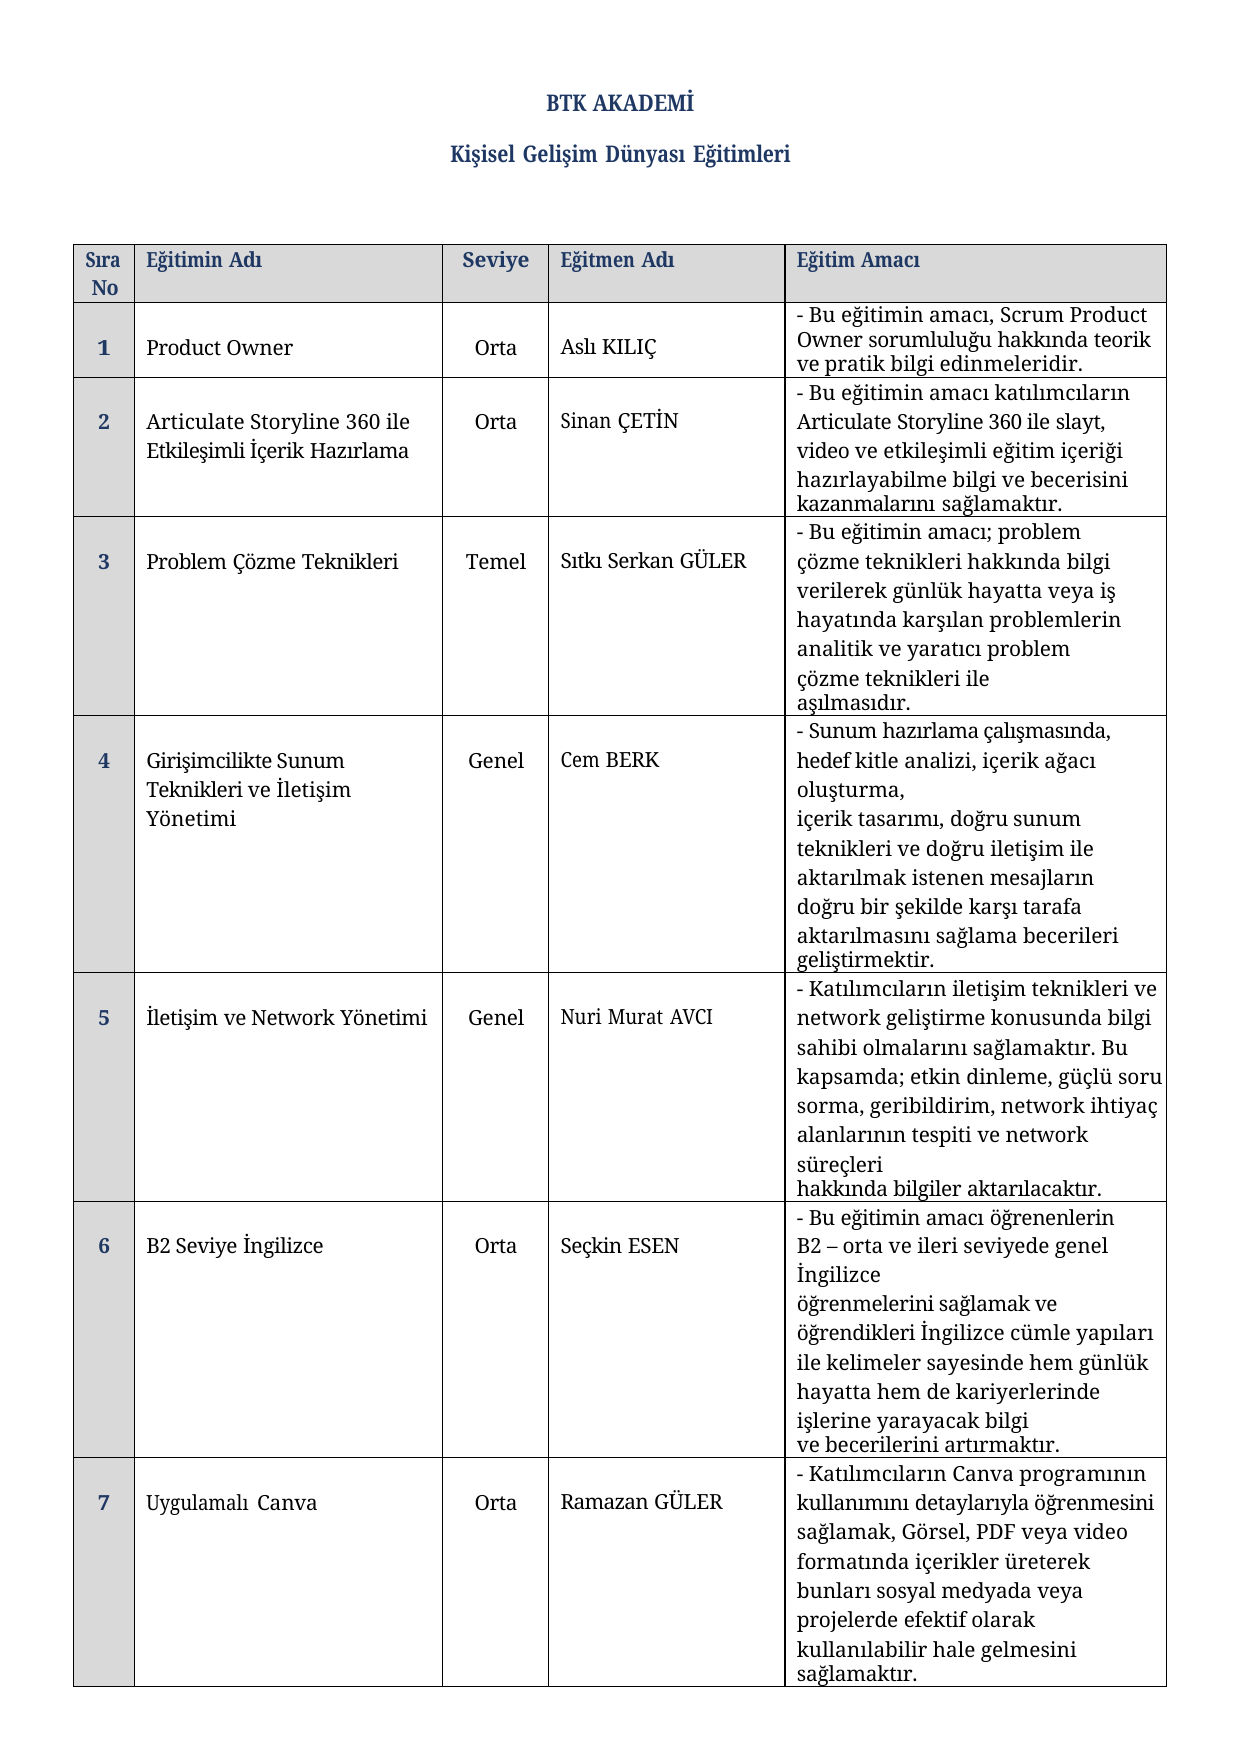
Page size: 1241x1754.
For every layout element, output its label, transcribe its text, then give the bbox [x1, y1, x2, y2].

table_cell - Bu eğitimin amacı, Scrum Product Owner sorumluluğu hakkında teorik ve pratik bilgi edinmeleridir. [786, 303, 1166, 377]
table_cell 7 [74, 1458, 134, 1686]
table_cell Sıtkı Serkan GÜLER [549, 517, 784, 715]
table_cell Uygulamalı Canva [135, 1458, 442, 1686]
table_cell İletişim ve Network Yönetimi [135, 973, 442, 1201]
table_header Eğitimin Adı [135, 245, 442, 302]
text Kişisel Gelişim Dünyası Eğitimleri [104, 138, 1136, 169]
table_cell - Katılımcıların Canva programının kullanımını detaylarıyla öğrenmesini sağlamak, Görsel, PDF veya video formatında içerikler üreterek bunları sosyal medyada veya projelerde efektif olarak kullanılabilir hale gelmesini sağlamaktır. [786, 1458, 1166, 1686]
table_cell Genel [443, 716, 548, 972]
table_cell Orta [443, 303, 548, 377]
table_cell Ramazan GÜLER [549, 1458, 784, 1686]
table_cell 6 [74, 1202, 134, 1457]
table_cell Orta [443, 378, 548, 516]
table_cell Aslı KILIÇ [549, 303, 784, 377]
table_cell Nuri Murat AVCI [549, 973, 784, 1201]
table_header Eğitmen Adı [549, 245, 784, 302]
table_cell Product Owner [135, 303, 442, 377]
table_cell Seçkin ESEN [549, 1202, 784, 1457]
table_cell Orta [443, 1458, 548, 1686]
table_cell 4 [74, 716, 134, 972]
table_cell - Bu eğitimin amacı; problem çözme teknikleri hakkında bilgi verilerek günlük hayatta veya iş hayatında karşılan problemlerin analitik ve yaratıcı problem çözme teknikleri ile aşılmasıdır. [786, 517, 1166, 715]
table_cell 1 [74, 303, 134, 377]
table_header Seviye [443, 245, 548, 302]
table_cell Girişimcilikte Sunum Teknikleri ve İletişim Yönetimi [135, 716, 442, 972]
table_cell 2 [74, 378, 134, 516]
table_cell Temel [443, 517, 548, 715]
table_header Sıra No [74, 245, 134, 302]
table_cell Problem Çözme Teknikleri [135, 517, 442, 715]
table_cell 3 [74, 517, 134, 715]
table_cell B2 Seviye İngilizce [135, 1202, 442, 1457]
table_cell Cem BERK [549, 716, 784, 972]
table_cell - Katılımcıların iletişim teknikleri ve network geliştirme konusunda bilgi sahibi olmalarını sağlamaktır. Bu kapsamda; etkin dinleme, güçlü soru sorma, geribildirim, network ihtiyaç alanlarının tespiti ve network süreçleri hakkında bilgiler aktarılacaktır. [786, 973, 1166, 1201]
table_cell - Sunum hazırlama çalışmasında, hedef kitle analizi, içerik ağacı oluşturma, içerik tasarımı, doğru sunum teknikleri ve doğru iletişim ile aktarılmak istenen mesajların doğru bir şekilde karşı tarafa aktarılmasını sağlama becerileri geliştirmektir. [786, 716, 1166, 972]
table_cell Orta [443, 1202, 548, 1457]
table_cell Articulate Storyline 360 ile Etkileşimli İçerik Hazırlama [135, 378, 442, 516]
table_header Eğitim Amacı [786, 245, 1166, 302]
text BTK AKADEMİ [104, 87, 1136, 118]
table_cell 5 [74, 973, 134, 1201]
table_cell Genel [443, 973, 548, 1201]
table_cell - Bu eğitimin amacı öğrenenlerin B2 – orta ve ileri seviyede genel İngilizce öğrenmelerini sağlamak ve öğrendikleri İngilizce cümle yapıları ile kelimeler sayesinde hem günlük hayatta hem de kariyerlerinde işlerine yarayacak bilgi ve becerilerini artırmaktır. [786, 1202, 1166, 1457]
table_cell Sinan ÇETİN [549, 378, 784, 516]
table_cell - Bu eğitimin amacı katılımcıların Articulate Storyline 360 ile slayt, video ve etkileşimli eğitim içeriği hazırlayabilme bilgi ve becerisini kazanmalarını sağlamaktır. [786, 378, 1166, 516]
